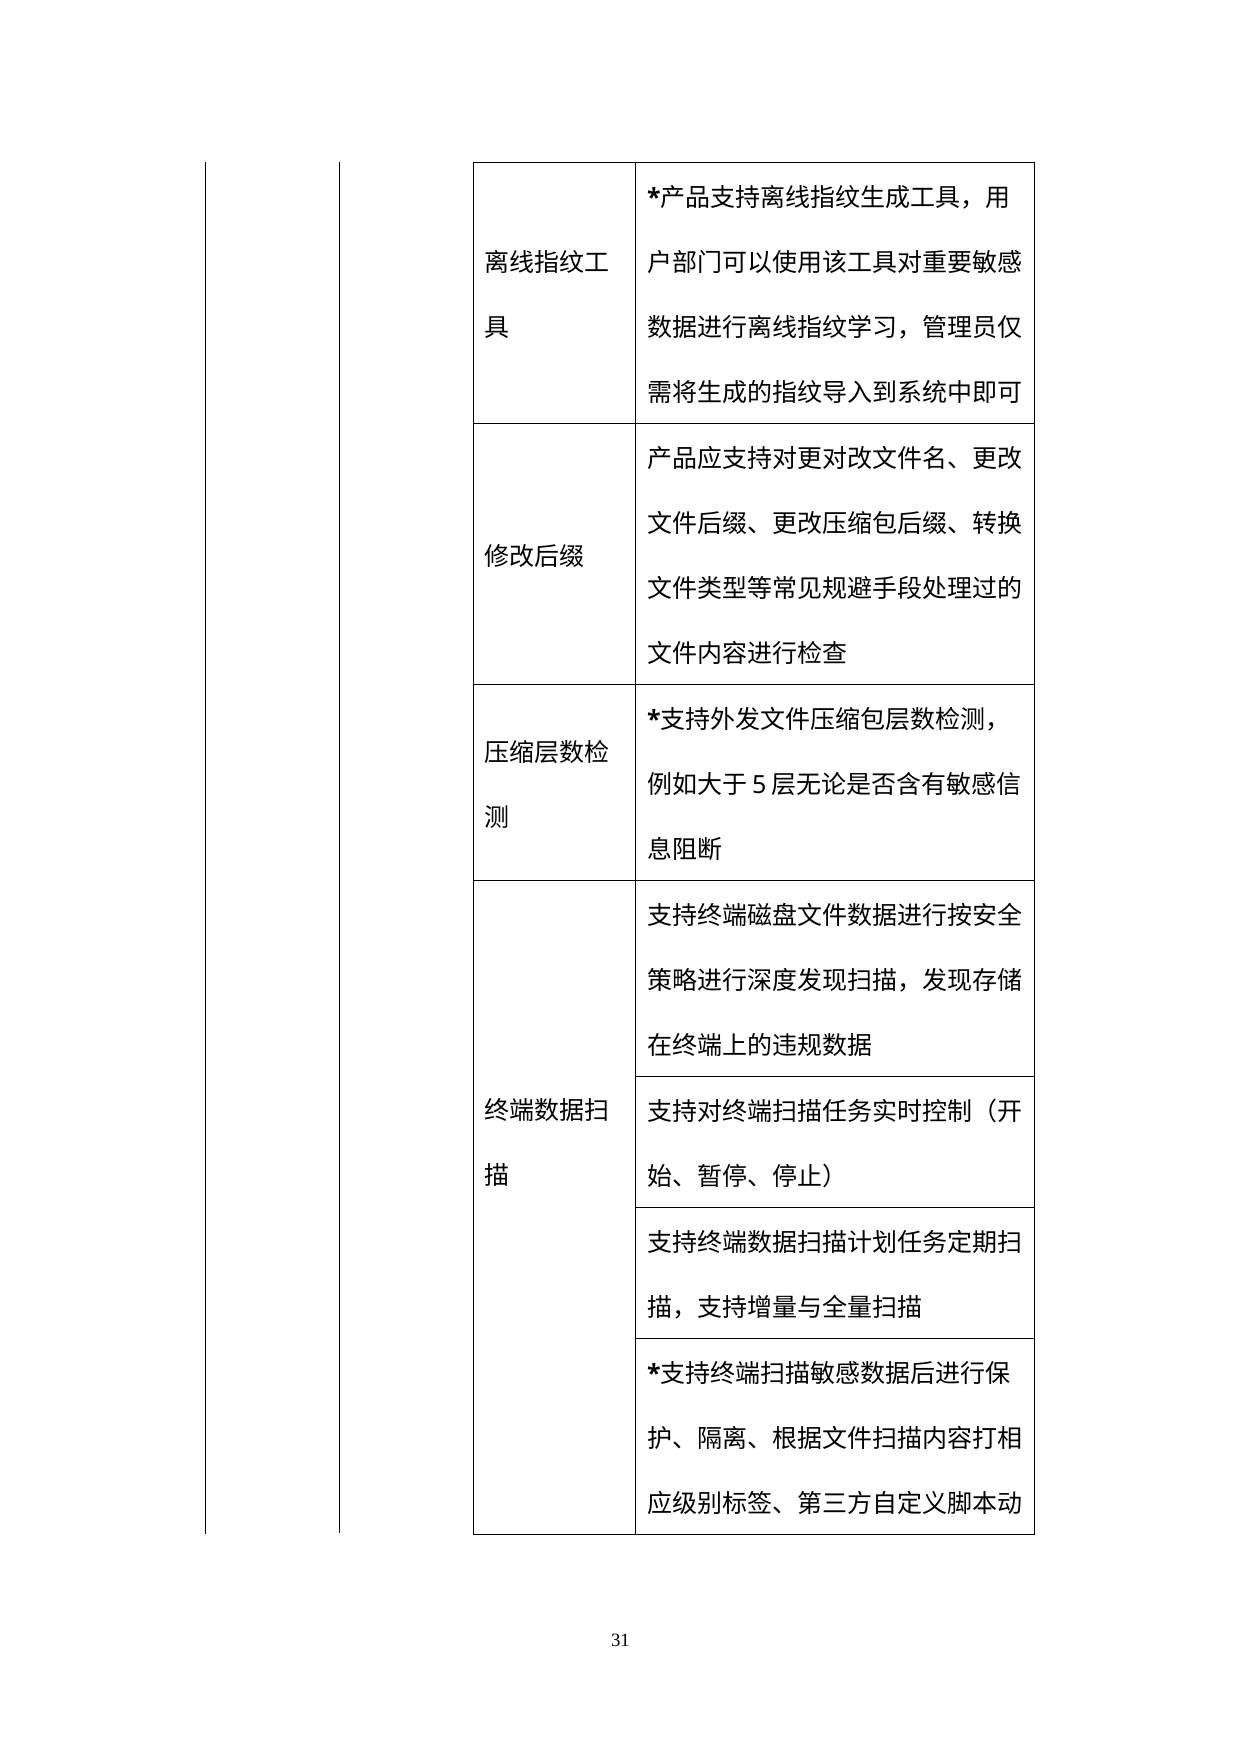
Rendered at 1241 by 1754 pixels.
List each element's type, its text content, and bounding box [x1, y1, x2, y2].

table_cell *支持外发文件压缩包层数检测，例如大于5层无论是否含有敏感信息阻断 [636, 685, 1034, 880]
table_cell 终端数据扫描 [474, 881, 635, 1534]
table_cell 修改后缀 [474, 424, 635, 684]
table_cell 支持终端磁盘文件数据进行按安全策略进行深度发现扫描，发现存储在终端上的违规数据 [636, 881, 1034, 1076]
table_cell 产品应支持对更对改文件名、更改文件后缀、更改压缩包后缀、转换文件类型等常见规避手段处理过的文件内容进行检查 [636, 424, 1034, 684]
table_cell 支持终端数据扫描计划任务定期扫描，支持增量与全量扫描 [636, 1208, 1034, 1338]
table_cell *产品支持离线指纹生成工具，用户部门可以使用该工具对重要敏感数据进行离线指纹学习，管理员仅需将生成的指纹导入到系统中即可 [636, 163, 1034, 423]
table_cell 离线指纹工具 [474, 163, 635, 423]
table_cell 压缩层数检测 [474, 685, 635, 880]
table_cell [636, 1339, 1034, 1534]
table_cell 支持对终端扫描任务实时控制（开始、暂停、停止） [636, 1077, 1034, 1207]
